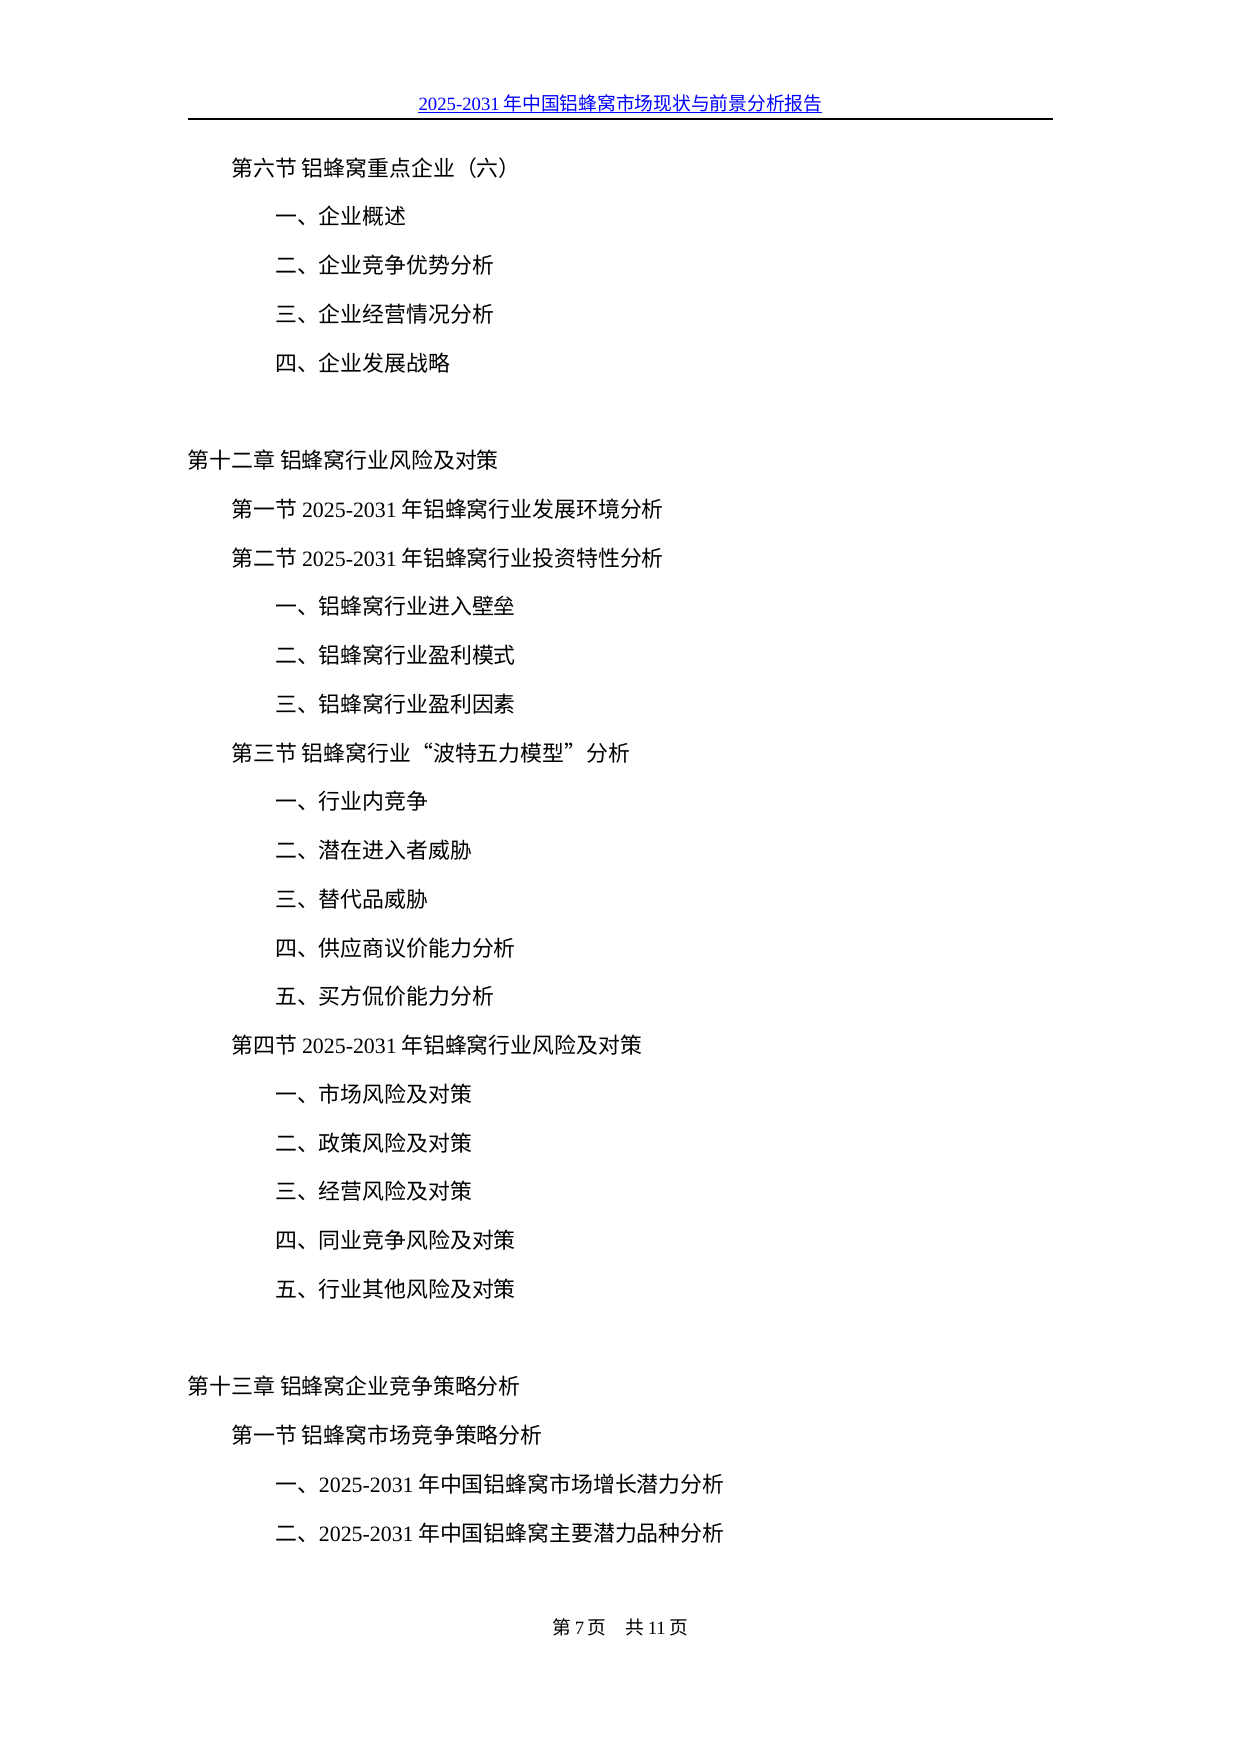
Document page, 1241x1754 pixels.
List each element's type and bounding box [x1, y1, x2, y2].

text [187, 150, 1053, 1548]
